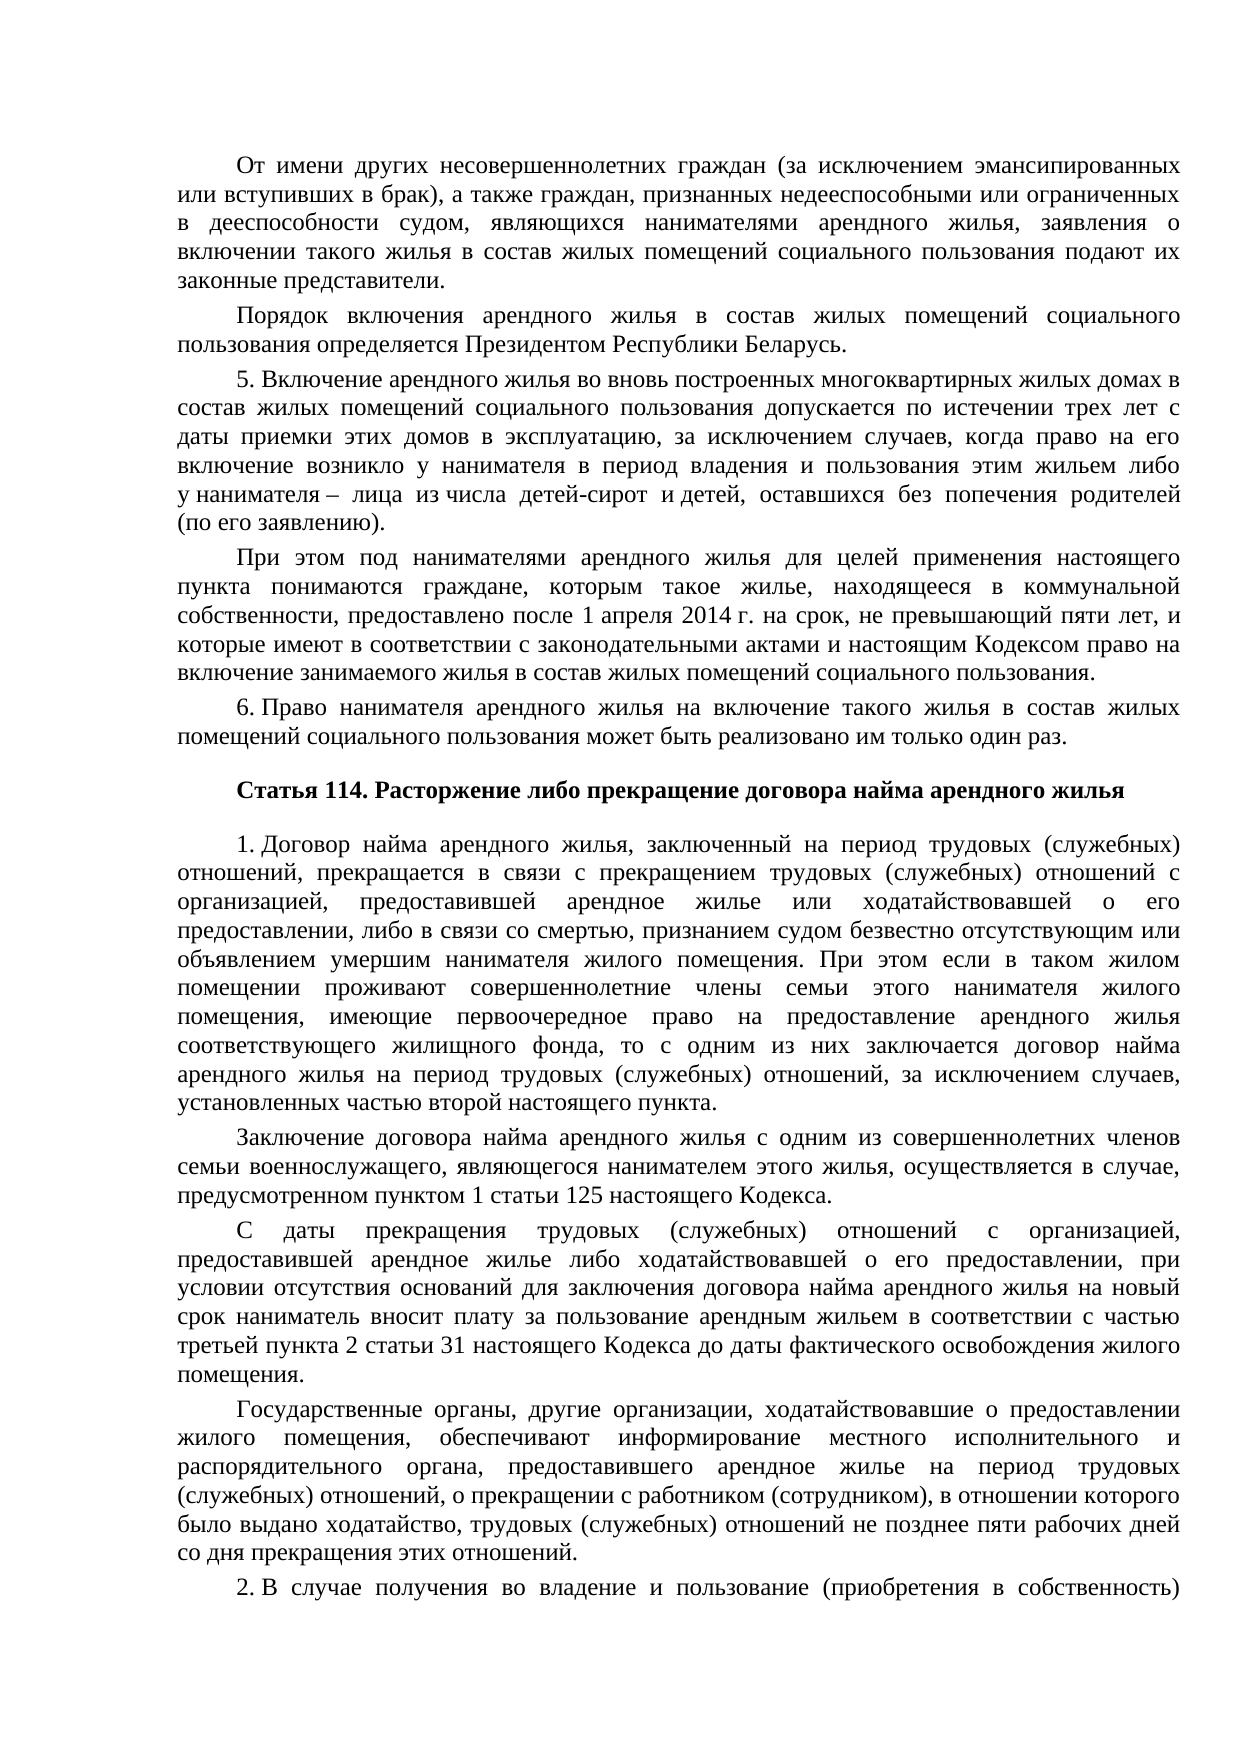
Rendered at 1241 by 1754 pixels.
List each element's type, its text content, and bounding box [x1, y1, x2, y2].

text Статья 114. Расторжение либо прекращение договора найма арендного жилья [236, 775, 1181, 804]
text С даты прекращения трудовых (служебных) отношений с организацией, предоставившей арендное жилье либо ходатайствовавшей о его предоставлении, при условии отсутствия оснований для заключения договора найма арендного жилья на новый срок наниматель вносит плату за пользование арендным жильем в соответствии с частью третьей пункта 2 статьи 31 настоящего Кодекса до даты фактического освобождения жилого помещения. [177, 1215, 1181, 1387]
text Заключение договора найма арендного жилья с одним из совершеннолетних членов семьи военнослужащего, являющегося нанимателем этого жилья, осуществляется в случае, предусмотренном пунктом 1 статьи 125 настоящего Кодекса. [177, 1122, 1181, 1209]
text При этом под нанимателями арендного жилья для целей применения настоящего пункта понимаются граждане, которым такое жилье, находящееся в коммунальной собственности, предоставлено после 1 апреля 2014 г. на срок, не превышающий пяти лет, и которые имеют в соответствии с законодательными актами и настоящим Кодексом право на включение занимаемого жилья в состав жилых помещений социального пользования. [177, 542, 1181, 686]
text Порядок включения арендного жилья в состав жилых помещений социального пользования определяется Президентом Республики Беларусь. [177, 300, 1181, 357]
text 1. Договор найма арендного жилья, заключенный на период трудовых (служебных) отношений, прекращается в связи с прекращением трудовых (служебных) отношений с организацией, предоставившей арендное жилье или ходатайствовавшей о его предоставлении, либо в связи со смертью, признанием судом безвестно отсутствующим или объявлением умершим нанимателя жилого помещения. При этом если в таком жилом помещении проживают совершеннолетние члены семьи этого нанимателя жилого помещения, имеющие первоочередное право на предоставление арендного жилья соответствующего жилищного фонда, то с одним из них заключается договор найма арендного жилья на период трудовых (служебных) отношений, за исключением случаев, установленных частью второй настоящего пункта. [177, 829, 1181, 1116]
text Государственные органы, другие организации, ходатайствовавшие о предоставлении жилого помещения, обеспечивают информирование местного исполнительного и распорядительного органа, предоставившего арендное жилье на период трудовых (служебных) отношений, о прекращении с работником (сотрудником), в отношении которого было выдано ходатайство, трудовых (служебных) отношений не позднее пяти рабочих дней со дня прекращения этих отношений. [177, 1394, 1181, 1566]
text От имени других несовершеннолетних граждан (за исключением эмансипированных или вступивших в брак), а также граждан, признанных недееспособными или ограниченных в дееспособности судом, являющихся нанимателями арендного жилья, заявления о включении такого жилья в состав жилых помещений социального пользования подают их законные представители. [177, 150, 1181, 294]
text 6. Право нанимателя арендного жилья на включение такого жилья в состав жилых помещений социального пользования может быть реализовано им только один раз. [177, 692, 1181, 750]
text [177, 1572, 1181, 1601]
text 5. Включение арендного жилья во вновь построенных многоквартирных жилых домах в состав жилых помещений социального пользования допускается по истечении трех лет с даты приемки этих домов в эксплуатацию, за исключением случаев, когда право на его включение возникло у нанимателя в период владения и пользования этим жильем либо у нанимателя – лица из числа детей-сирот и детей, оставшихся без попечения родителей (по его заявлению). [177, 364, 1181, 536]
